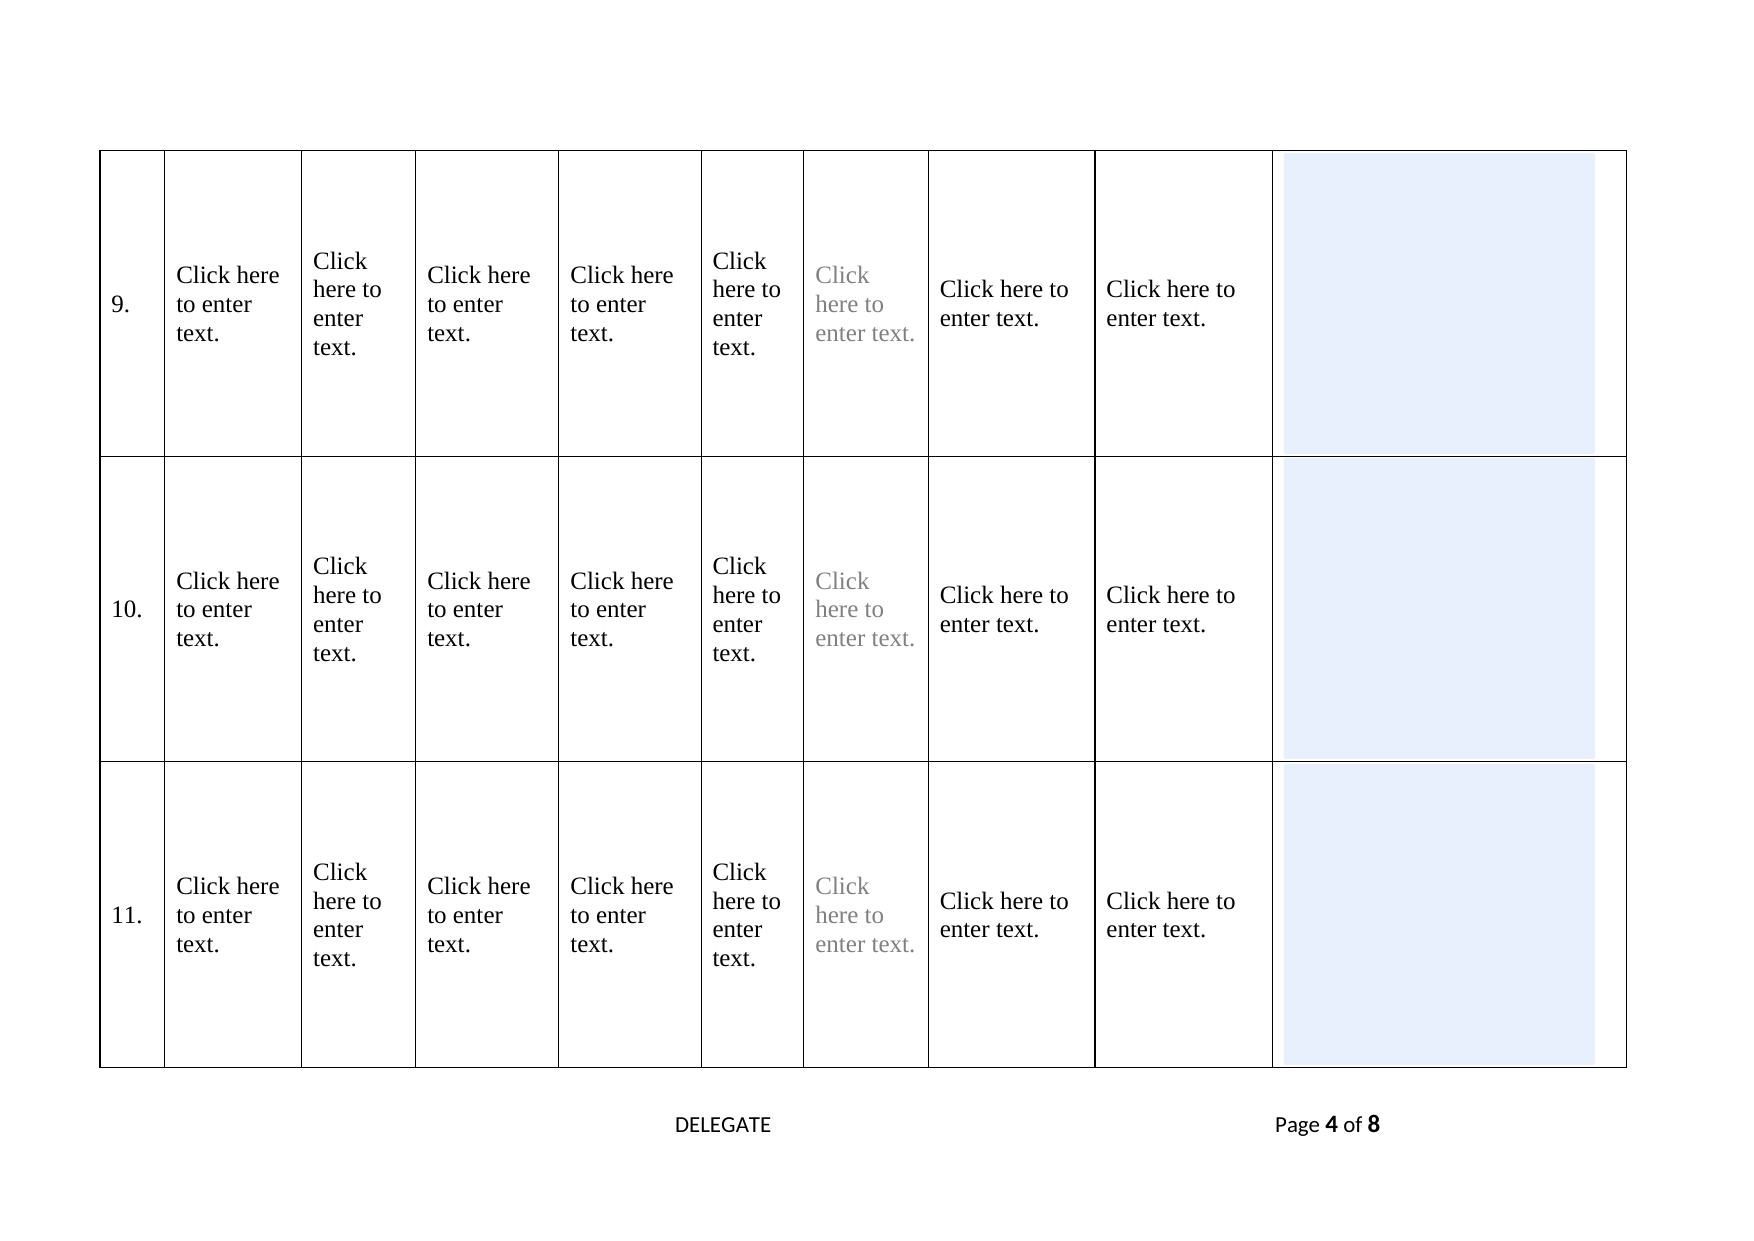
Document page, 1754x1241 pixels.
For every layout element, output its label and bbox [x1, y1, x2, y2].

table_cell [101, 457, 164, 761]
table_cell [101, 151, 164, 456]
picture [1283, 764, 1596, 1065]
picture [1283, 458, 1596, 759]
picture [1283, 153, 1596, 454]
table_cell [101, 762, 164, 1067]
